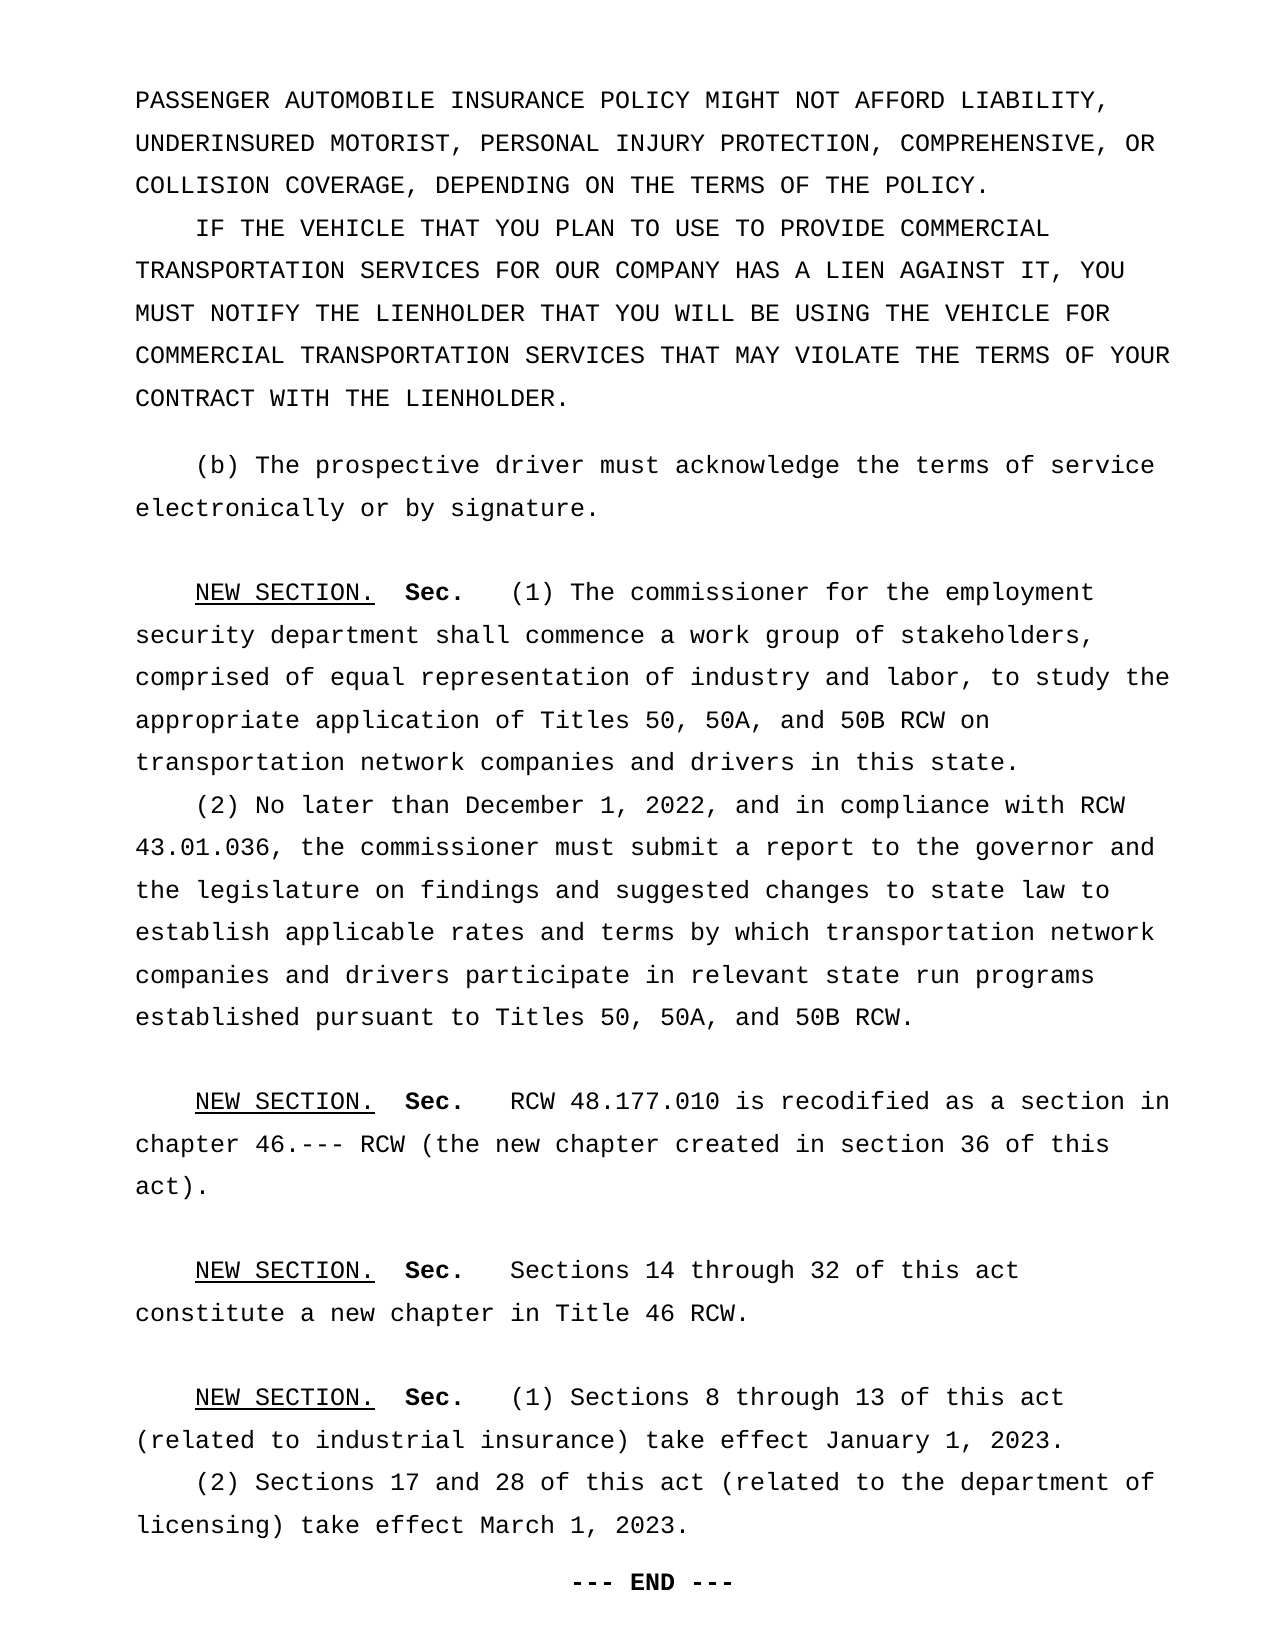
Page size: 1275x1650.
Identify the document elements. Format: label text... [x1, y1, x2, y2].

text NEW SECTION. Sec. Sections 14 through 32 of this act constitute a new chapter in Title 46 RCW. [135, 1245, 1170, 1330]
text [135, 75, 1170, 202]
text NEW SECTION. Sec. (1) The commissioner for the employment security department shall commence a work group of stakeholders, comprised of equal representation of industry and labor, to study the appropriate application of Titles 50, 50A, and 50B RCW on transportation network companies and drivers in this state. [135, 567, 1170, 779]
text (b) The prospective driver must acknowledge the terms of service electronically or by signature. [135, 440, 1170, 525]
text --- END --- [135, 1570, 1170, 1598]
text IF THE VEHICLE THAT YOU PLAN TO USE TO PROVIDE COMMERCIAL TRANSPORTATION SERVICES FOR OUR COMPANY HAS A LIEN AGAINST IT, YOU MUST NOTIFY THE LIENHOLDER THAT YOU WILL BE USING THE VEHICLE FOR COMMERCIAL TRANSPORTATION SERVICES THAT MAY VIOLATE THE TERMS OF YOUR CONTRACT WITH THE LIENHOLDER. [135, 202, 1170, 415]
text NEW SECTION. Sec. (1) Sections 8 through 13 of this act (related to industrial insurance) take effect January 1, 2023. [135, 1372, 1170, 1457]
text (2) No later than December 1, 2022, and in compliance with RCW 43.01.036, the commissioner must submit a report to the governor and the legislature on findings and suggested changes to state law to establish applicable rates and terms by which transportation network companies and drivers participate in relevant state run programs established pursuant to Titles 50, 50A, and 50B RCW. [135, 779, 1170, 1034]
text NEW SECTION. Sec. RCW 48.177.010 is recodified as a section in chapter 46.--- RCW (the new chapter created in section 36 of this act). [135, 1076, 1170, 1203]
text (2) Sections 17 and 28 of this act (related to the department of licensing) take effect March 1, 2023. [135, 1457, 1170, 1542]
